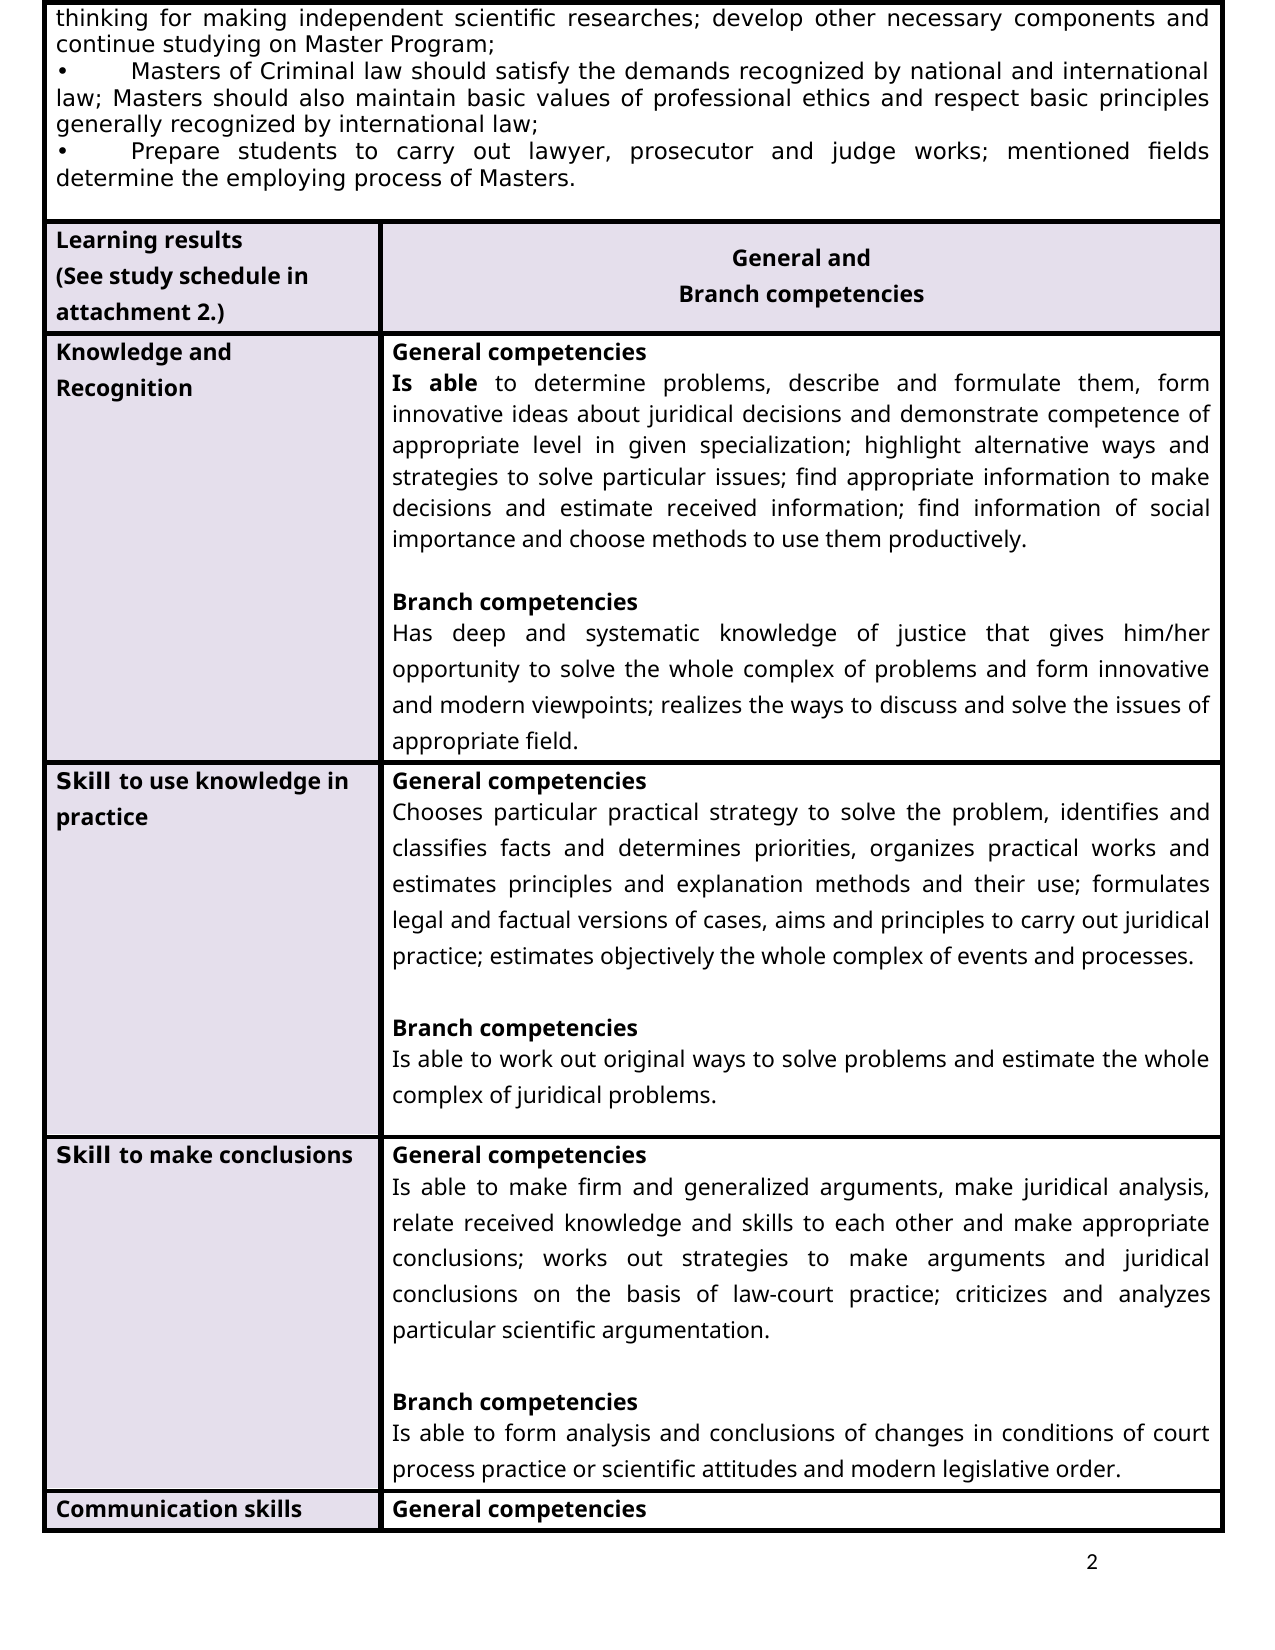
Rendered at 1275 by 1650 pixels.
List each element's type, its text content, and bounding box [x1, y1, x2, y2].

table_cell Skill to make conclusions [47, 1139, 378, 1488]
table_cell General competencies Chooses particular practical strategy to solve the problem, identifies and classifies facts and determines priorities, organizes practical works and estimates principles and explanation methods and their use; formulates legal and factual versions of cases, aims and principles to carry out juridical practice; estimates objectively the whole complex of events and processes. Branch competencies Is able to work out original ways to solve problems and estimate the whole complex of juridical problems. [384, 765, 1220, 1134]
table_cell Knowledge and Recognition [47, 336, 378, 760]
table_cell General competencies Is able to determine problems, describe and formulate them, form innovative ideas about juridical decisions and demonstrate competence of appropriate level in given specialization; highlight alternative ways and strategies to solve particular issues; find appropriate information to make decisions and estimate received information; find information of social importance and choose methods to use them productively. Branch competencies Has deep and systematic knowledge of justice that gives him/her opportunity to solve the whole complex of problems and form innovative and modern viewpoints; realizes the ways to discuss and solve the issues of appropriate field. [384, 336, 1220, 760]
table_cell General and Branch competencies [383, 224, 1220, 331]
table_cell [384, 1493, 1220, 1528]
table_cell General competencies Is able to make firm and generalized arguments, make juridical analysis, relate received knowledge and skills to each other and make appropriate conclusions; works out strategies to make arguments and juridical conclusions on the basis of law-court practice; criticizes and analyzes particular scientific argumentation. Branch competencies Is able to form analysis and conclusions of changes in conditions of court process practice or scientific attitudes and modern legislative order. [384, 1139, 1220, 1488]
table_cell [47, 5, 1220, 219]
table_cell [47, 1493, 378, 1528]
table_cell Skill to use knowledge in practice [47, 765, 378, 1134]
table_cell Learning results (See study schedule in attachment 2.) [47, 224, 378, 331]
